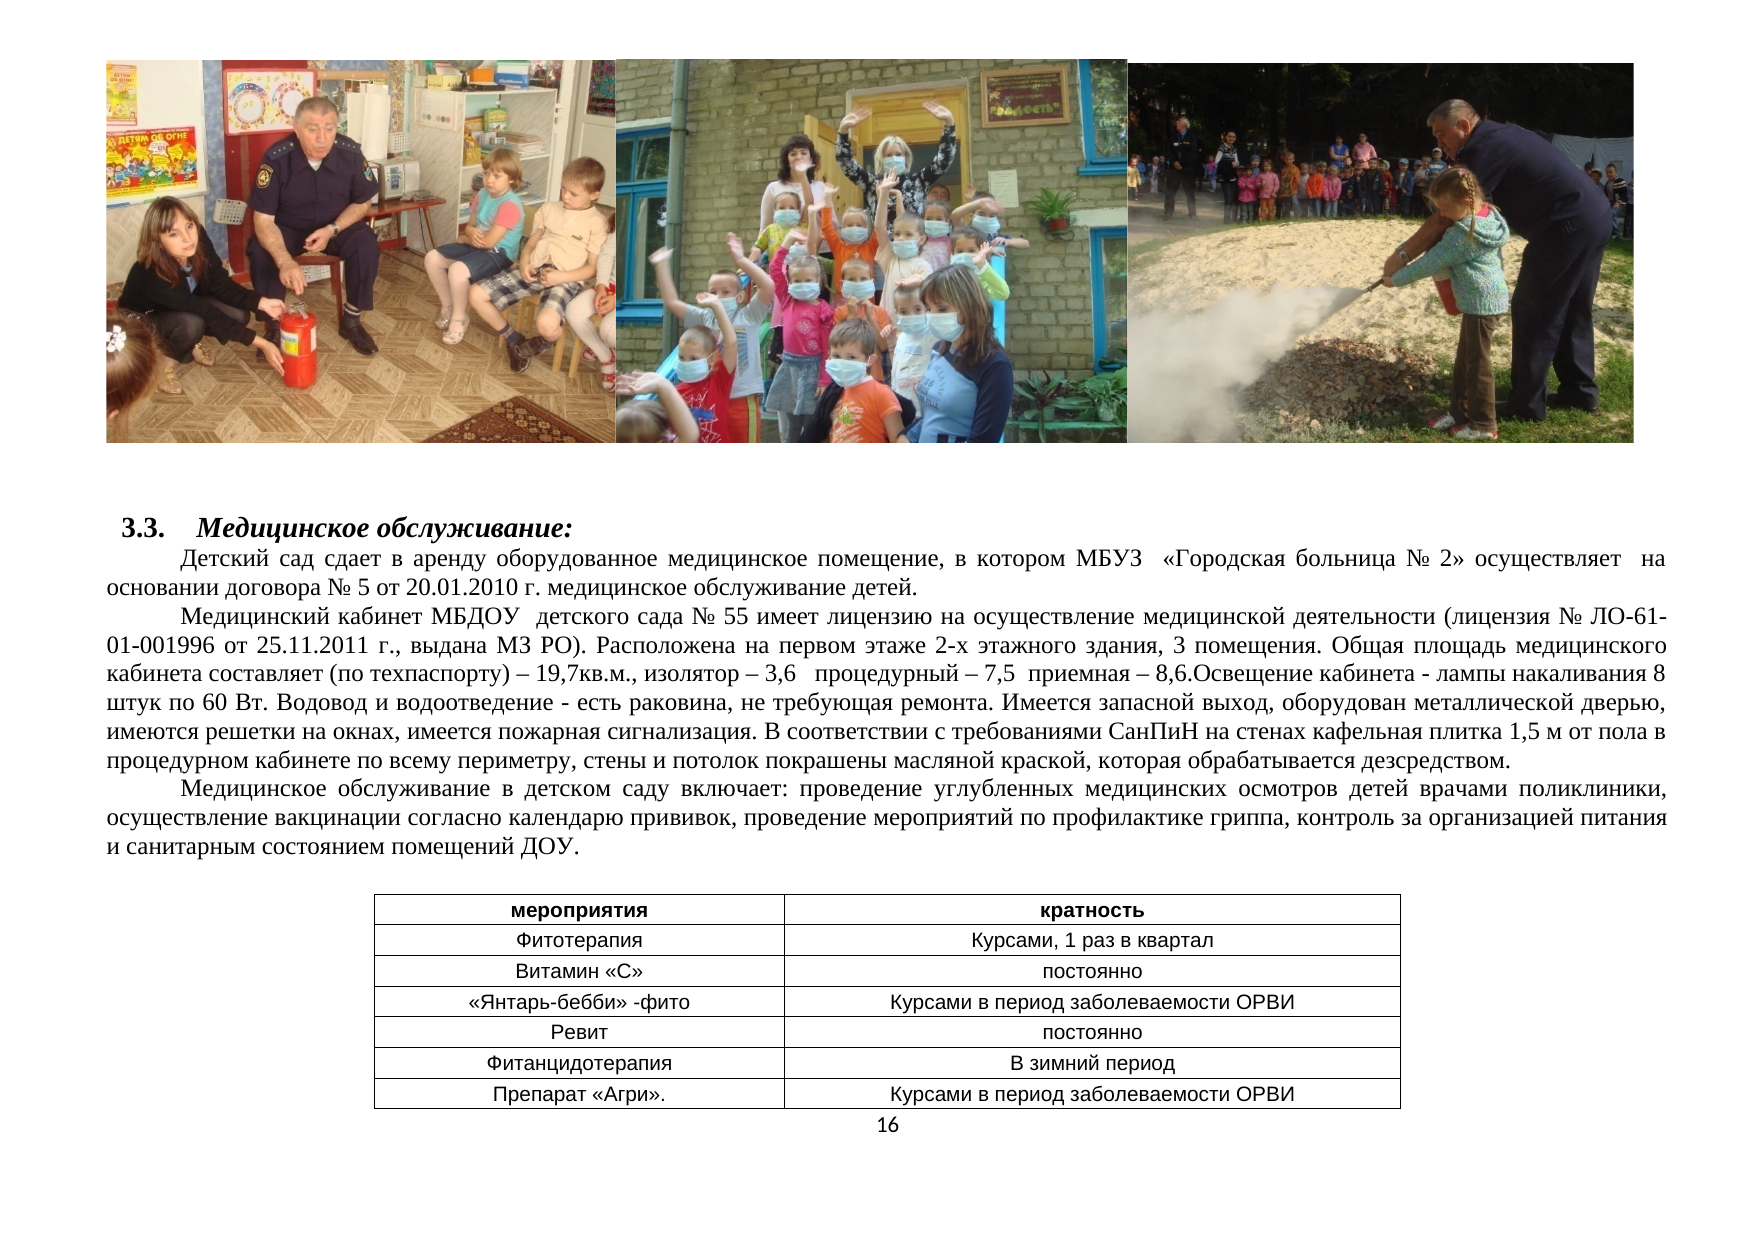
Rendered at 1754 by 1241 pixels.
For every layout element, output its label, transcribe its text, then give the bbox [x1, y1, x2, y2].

table_cell Витамин «С» [375, 956, 784, 986]
table_header кратность [785, 895, 1400, 924]
list Медицинское обслуживание: [121, 510, 1668, 543]
text Медицинский кабинет МБДОУ детского сада № 55 имеет лицензию на осуществление медицинской деятельности (лицензия № ЛО-61-01-001996 от 25.11.2011 г., выдана МЗ РО). Расположена на первом этаже 2-х этажного здания, 3 помещения. Общая площадь медицинского кабинета составляет (по техпаспорту) – 19,7кв.м., изолятор – 3,6 процедурный – 7,5 приемная – 8,6.Освещение кабинета - лампы накаливания 8 штук по 60 Вт. Водовод и водоотведение - есть раковина, не требующая ремонта. Имеется запасной выход, оборудован металлической дверью, имеются решетки на окнах, имеется пожарная сигнализация. В соответствии с требованиями СанПиН на стенах кафельная плитка 1,5 м от пола в процедурном кабинете по всему периметру, стены и потолок покрашены масляной краской, которая обрабатывается дезсредством. [106, 601, 1668, 773]
table_cell Курсами, 1 раз в квартал [785, 925, 1400, 955]
table_header мероприятия [375, 895, 784, 924]
picture [106, 59, 1634, 443]
table_cell постоянно [785, 1017, 1400, 1047]
text Детский сад сдает в аренду оборудованное медицинское помещение, в котором МБУЗ «Городская больница № 2» осуществляет на основании договора № 5 от 20.01.2010 г. медицинское обслуживание детей. [106, 543, 1668, 601]
table_cell В зимний период [785, 1048, 1400, 1077]
table_cell Фитотерапия [375, 925, 784, 955]
text Медицинское обслуживание в детском саду включает: проведение углубленных медицинских осмотров детей врачами поликлиники, осуществление вакцинации согласно календарю прививок, проведение мероприятий по профилактике гриппа, контроль за организацией питания и санитарным состоянием помещений ДОУ. [106, 773, 1668, 860]
table_cell Курсами в период заболеваемости ОРВИ [785, 987, 1400, 1016]
table_cell Препарат «Агри». [375, 1079, 784, 1108]
table_cell Курсами в период заболеваемости ОРВИ [785, 1079, 1400, 1108]
table_cell Фитанцидотерапия [375, 1048, 784, 1077]
table_cell постоянно [785, 956, 1400, 986]
table_cell Ревит [375, 1017, 784, 1047]
table_cell «Янтарь-бебби» -фито [375, 987, 784, 1016]
